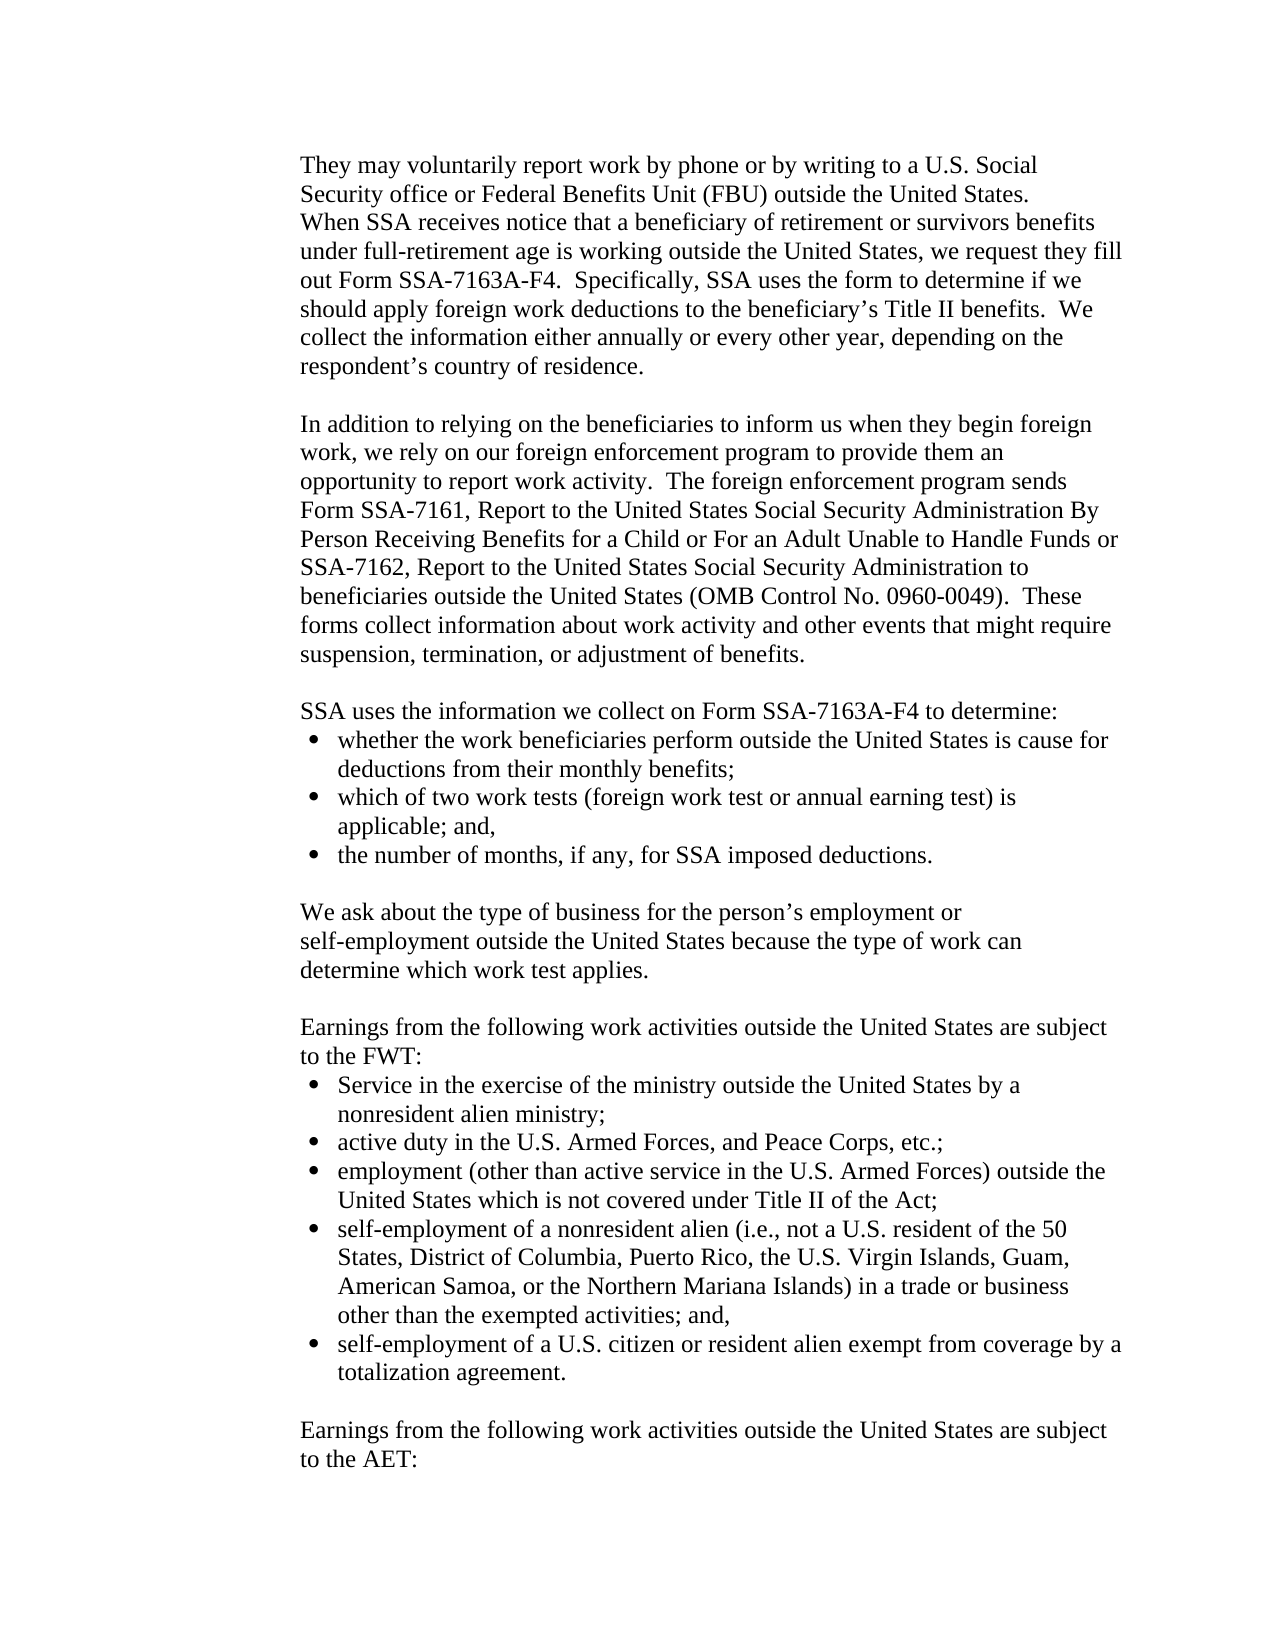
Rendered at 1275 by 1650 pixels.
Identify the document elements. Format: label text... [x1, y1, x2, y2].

list employment (other than active service in the U.S. Armed Forces) outside the United States which is not covered under Title II of the Act; [309, 1156, 1125, 1214]
list self-employment of a nonresident alien (i.e., not a U.S. resident of the 50 States, District of Columbia, Puerto Rico, the U.S. Virgin Islands, Guam, American Samoa, or the Northern Mariana Islands) in a trade or business other than the exempted activities; and, [309, 1214, 1125, 1329]
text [300, 150, 1125, 207]
list self-employment of a U.S. citizen or resident alien exempt from coverage by a totalization agreement. [309, 1329, 1125, 1386]
text When SSA receives notice that a beneficiary of retirement or survivors benefits under full-retirement age is working outside the United States, we request they fill out Form SSA-7163A-F4. Specifically, SSA uses the form to determine if we should apply foreign work deductions to the beneficiary’s Title II benefits. We collect the information either annually or every other year, depending on the respondent’s country of residence. [300, 207, 1125, 380]
list which of two work tests (foreign work test or annual earning test) is applicable; and, [309, 782, 1125, 840]
text Earnings from the following work activities outside the United States are subject to the FWT: [300, 1012, 1125, 1070]
list active duty in the U.S. Armed Forces, and Peace Corps, etc.; [309, 1127, 1125, 1156]
text Earnings from the following work activities outside the United States are subject to the AET: [300, 1415, 1125, 1472]
text In addition to relying on the beneficiaries to inform us when they begin foreign work, we rely on our foreign enforcement program to provide them an opportunity to report work activity. The foreign enforcement program sends Form SSA-7161, Report to the United States Social Security Administration By Person Receiving Benefits for a Child or For an Adult Unable to Handle Funds or SSA-7162, Report to the United States Social Security Administration to beneficiaries outside the United States (OMB Control No. 0960-0049). These forms collect information about work activity and other events that might require suspension, termination, or adjustment of benefits. [300, 409, 1125, 667]
text We ask about the type of business for the person’s employment or self-employment outside the United States because the type of work can determine which work test applies. [300, 897, 1125, 984]
list whether the work beneficiaries perform outside the United States is cause for deductions from their monthly benefits; [309, 725, 1125, 782]
text SSA uses the information we collect on Form SSA-7163A-F4 to determine: [300, 696, 1125, 725]
list Service in the exercise of the ministry outside the United States by a nonresident alien ministry; [309, 1070, 1125, 1127]
list the number of months, if any, for SSA imposed deductions. [309, 840, 1125, 869]
